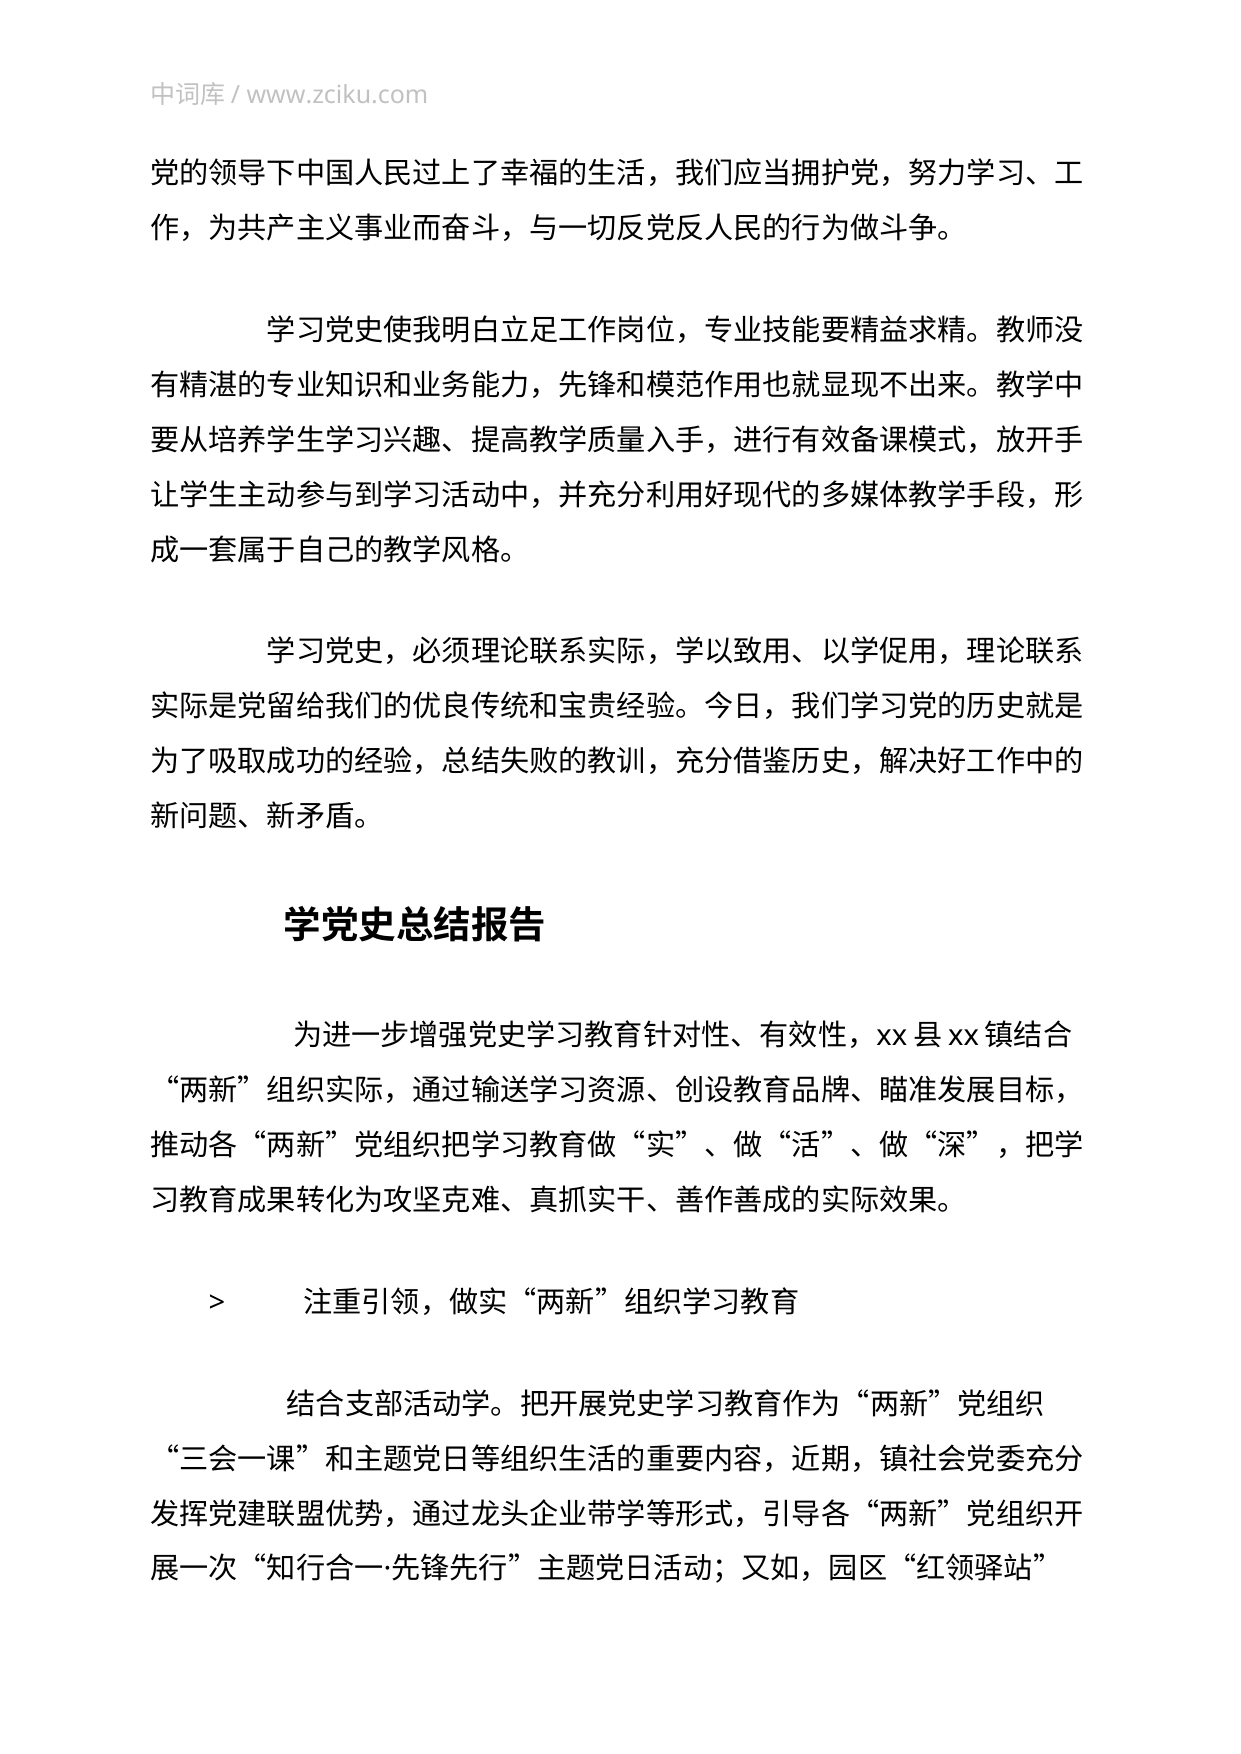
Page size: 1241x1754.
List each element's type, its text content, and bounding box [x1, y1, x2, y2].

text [150, 1380, 1090, 1587]
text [150, 150, 1090, 247]
text 学习党史，必须理论联系实际，学以致用、以学促用，理论联系实际是党留给我们的优良传统和宝贵经验。今日，我们学习党的历史就是为了吸取成功的经验，总结失败的教训，充分借鉴历史，解决好工作中的新问题、新矛盾。 [150, 628, 1090, 835]
text > 注重引领，做实“两新”组织学习教育 [150, 1278, 1090, 1321]
text 学党史总结报告 [150, 894, 1090, 949]
text 学习党史使我明白立足工作岗位，专业技能要精益求精。教师没有精湛的专业知识和业务能力，先锋和模范作用也就显现不出来。教学中要从培养学生学习兴趣、提高教学质量入手，进行有效备课模式，放开手让学生主动参与到学习活动中，并充分利用好现代的多媒体教学手段，形成一套属于自己的教学风格。 [150, 307, 1090, 568]
text 为进一步增强党史学习教育针对性、有效性，xx县xx镇结合“两新”组织实际，通过输送学习资源、创设教育品牌、瞄准发展目标，推动各“两新”党组织把学习教育做“实”、做“活”、做“深”，把学习教育成果转化为攻坚克难、真抓实干、善作善成的实际效果。 [150, 1012, 1090, 1219]
